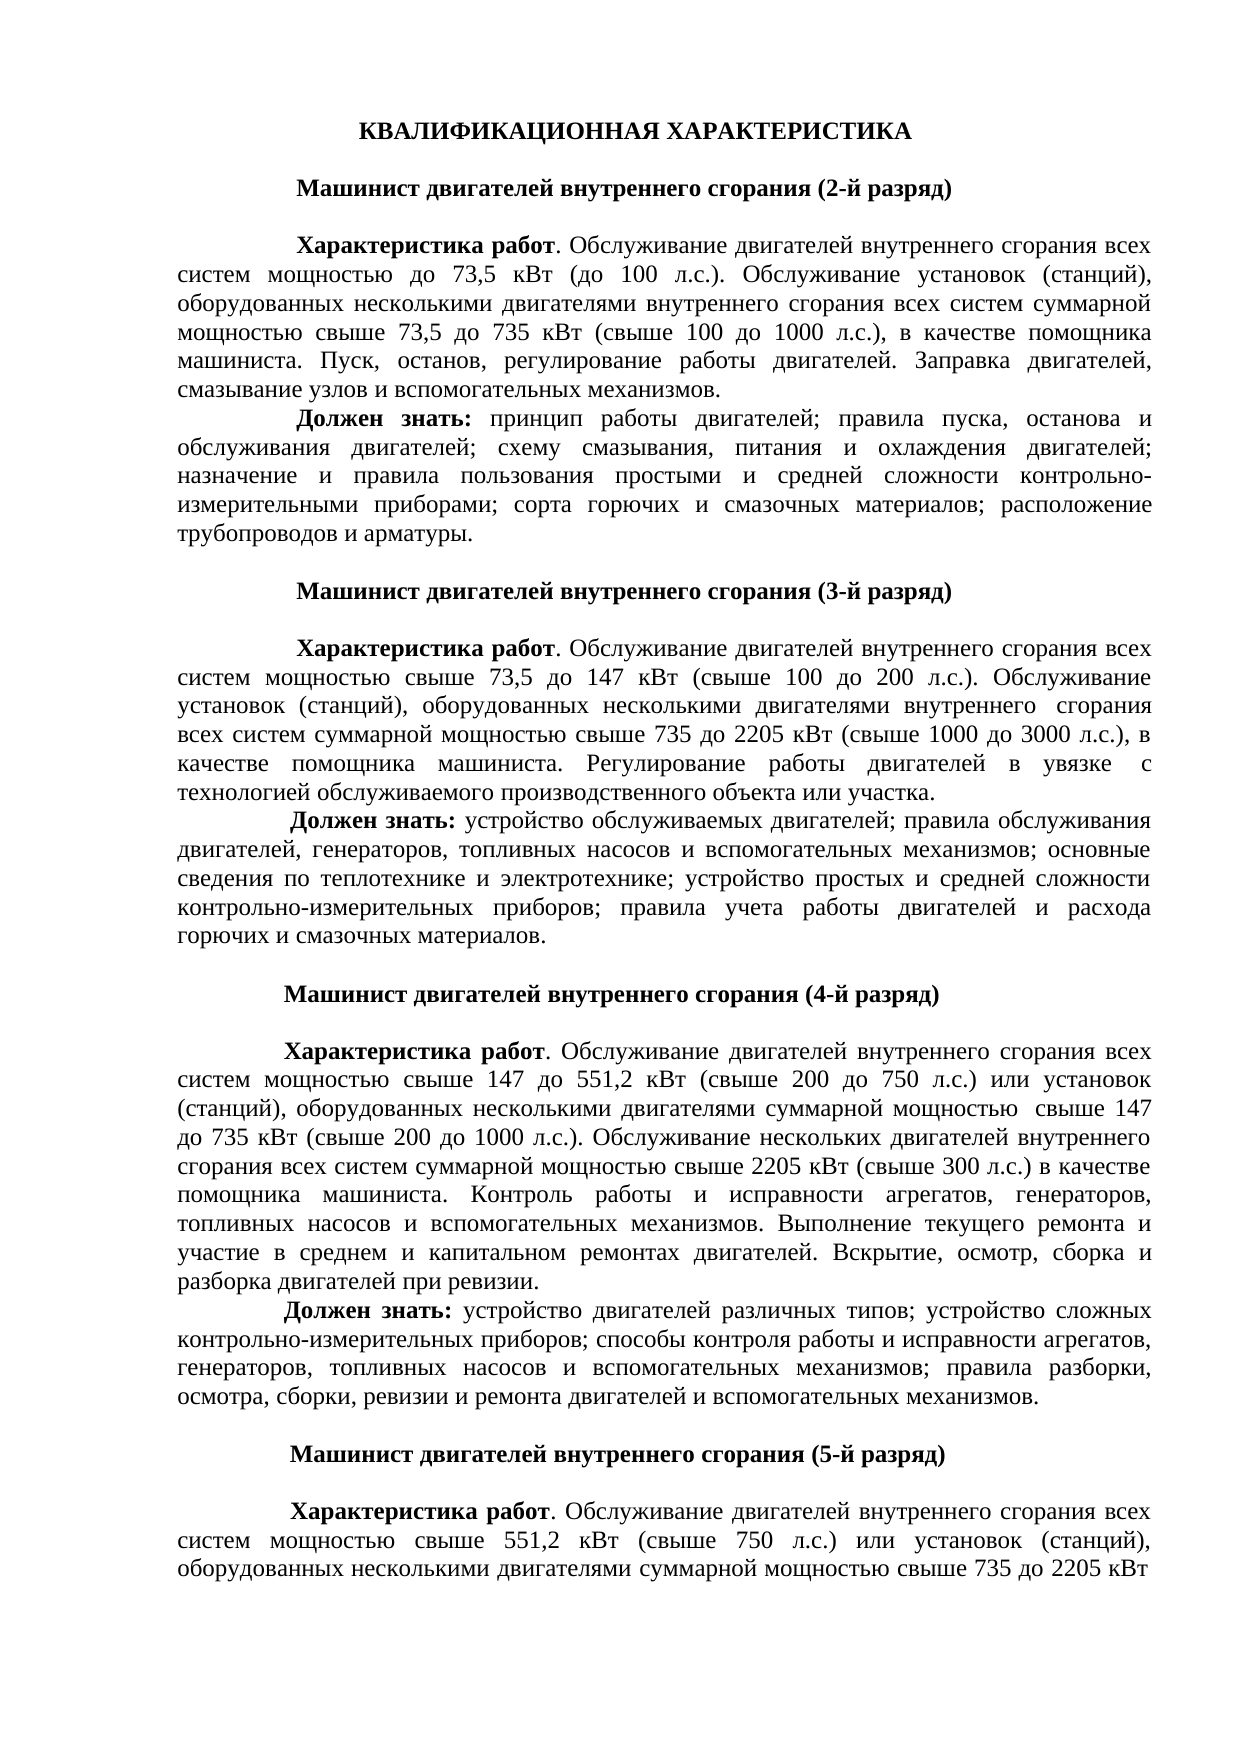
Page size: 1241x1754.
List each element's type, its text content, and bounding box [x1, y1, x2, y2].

text Характеристика работ. Обслуживание двигателей внутреннего сгорания всех систем мощностью свыше 147 до 551,2 кВт (свыше 200 до 750 л.с.) или установок (станций), оборудованных несколькими двигателями суммарной мощностью свыше 147 до 735 кВт (свыше 200 до 1000 л.с.). Обслуживание нескольких двигателей внутреннего сгорания всех систем суммарной мощностью свыше 2205 кВт (свыше 300 л.с.) в качестве помощника машиниста. Контроль работы и исправности агрегатов, генераторов, топливных насосов и вспомогательных механизмов. Выполнение текущего ремонта и участие в среднем и капитальном ремонтах двигателей. Вскрытие, осмотр, сборка и разборка двигателей при ревизии. [177, 1036, 1152, 1294]
text Машинист двигателей внутреннего сгорания (4-й разряд) [283, 979, 1184, 1007]
text Должен знать: устройство обслуживаемых двигателей; правила обслуживания двигателей, генераторов, топливных насосов и вспомогательных механизмов; основные сведения по теплотехнике и электротехнике; устройство простых и средней сложности контрольно-измерительных приборов; правила учета работы двигателей и расхода горючих и смазочных материалов. [177, 806, 1152, 949]
text Должен знать: устройство двигателей различных типов; устройство сложных контрольно-измерительных приборов; способы контроля работы и исправности агрегатов, генераторов, топливных насосов и вспомогательных механизмов; правила разборки, осмотра, сборки, ревизии и ремонта двигателей и вспомогательных механизмов. [177, 1295, 1152, 1410]
text Машинист двигателей внутреннего сгорания (5-й разряд) [289, 1439, 1184, 1468]
text Характеристика работ. Обслуживание двигателей внутреннего сгорания всех систем мощностью свыше 73,5 до 147 кВт (свыше 100 до 200 л.с.). Обслуживание установок (станций), оборудованных несколькими двигателями внутреннего сгорания всех систем суммарной мощностью свыше 735 до 2205 кВт (свыше 1000 до 3000 л.с.), в качестве помощника машиниста. Регулирование работы двигателей в увязке с технологией обслуживаемого производственного объекта или участка. [177, 633, 1152, 806]
text Машинист двигателей внутреннего сгорания (3-й разряд) [296, 576, 1184, 605]
text Должен знать: принцип работы двигателей; правила пуска, останова и обслуживания двигателей; схему смазывания, питания и охлаждения двигателей; назначение и правила пользования простыми и средней сложности контрольно- измерительными приборами; сорта горючих и смазочных материалов; расположение трубопроводов и арматуры. [177, 403, 1152, 547]
text Характеристика работ. Обслуживание двигателей внутреннего сгорания всех систем мощностью до 73,5 кВт (до 100 л.с.). Обслуживание установок (станций), оборудованных несколькими двигателями внутреннего сгорания всех систем суммарной мощностью свыше 73,5 до 735 кВт (свыше 100 до 1000 л.с.), в качестве помощника машиниста. Пуск, останов, регулирование работы двигателей. Заправка двигателей, смазывание узлов и вспомогательных механизмов. [177, 230, 1152, 403]
text Машинист двигателей внутреннего сгорания (2-й разряд) [296, 173, 1184, 202]
text КВАЛИФИКАЦИОННАЯ ХАРАКТЕРИСТИКА [335, 116, 935, 144]
text Характеристика работ. Обслуживание двигателей внутреннего сгорания всех систем мощностью свыше 551,2 кВт (свыше 750 л.с.) или установок (станций), оборудованных несколькими двигателями суммарной мощностью свыше 735 до 2205 кВт [177, 1496, 1152, 1582]
